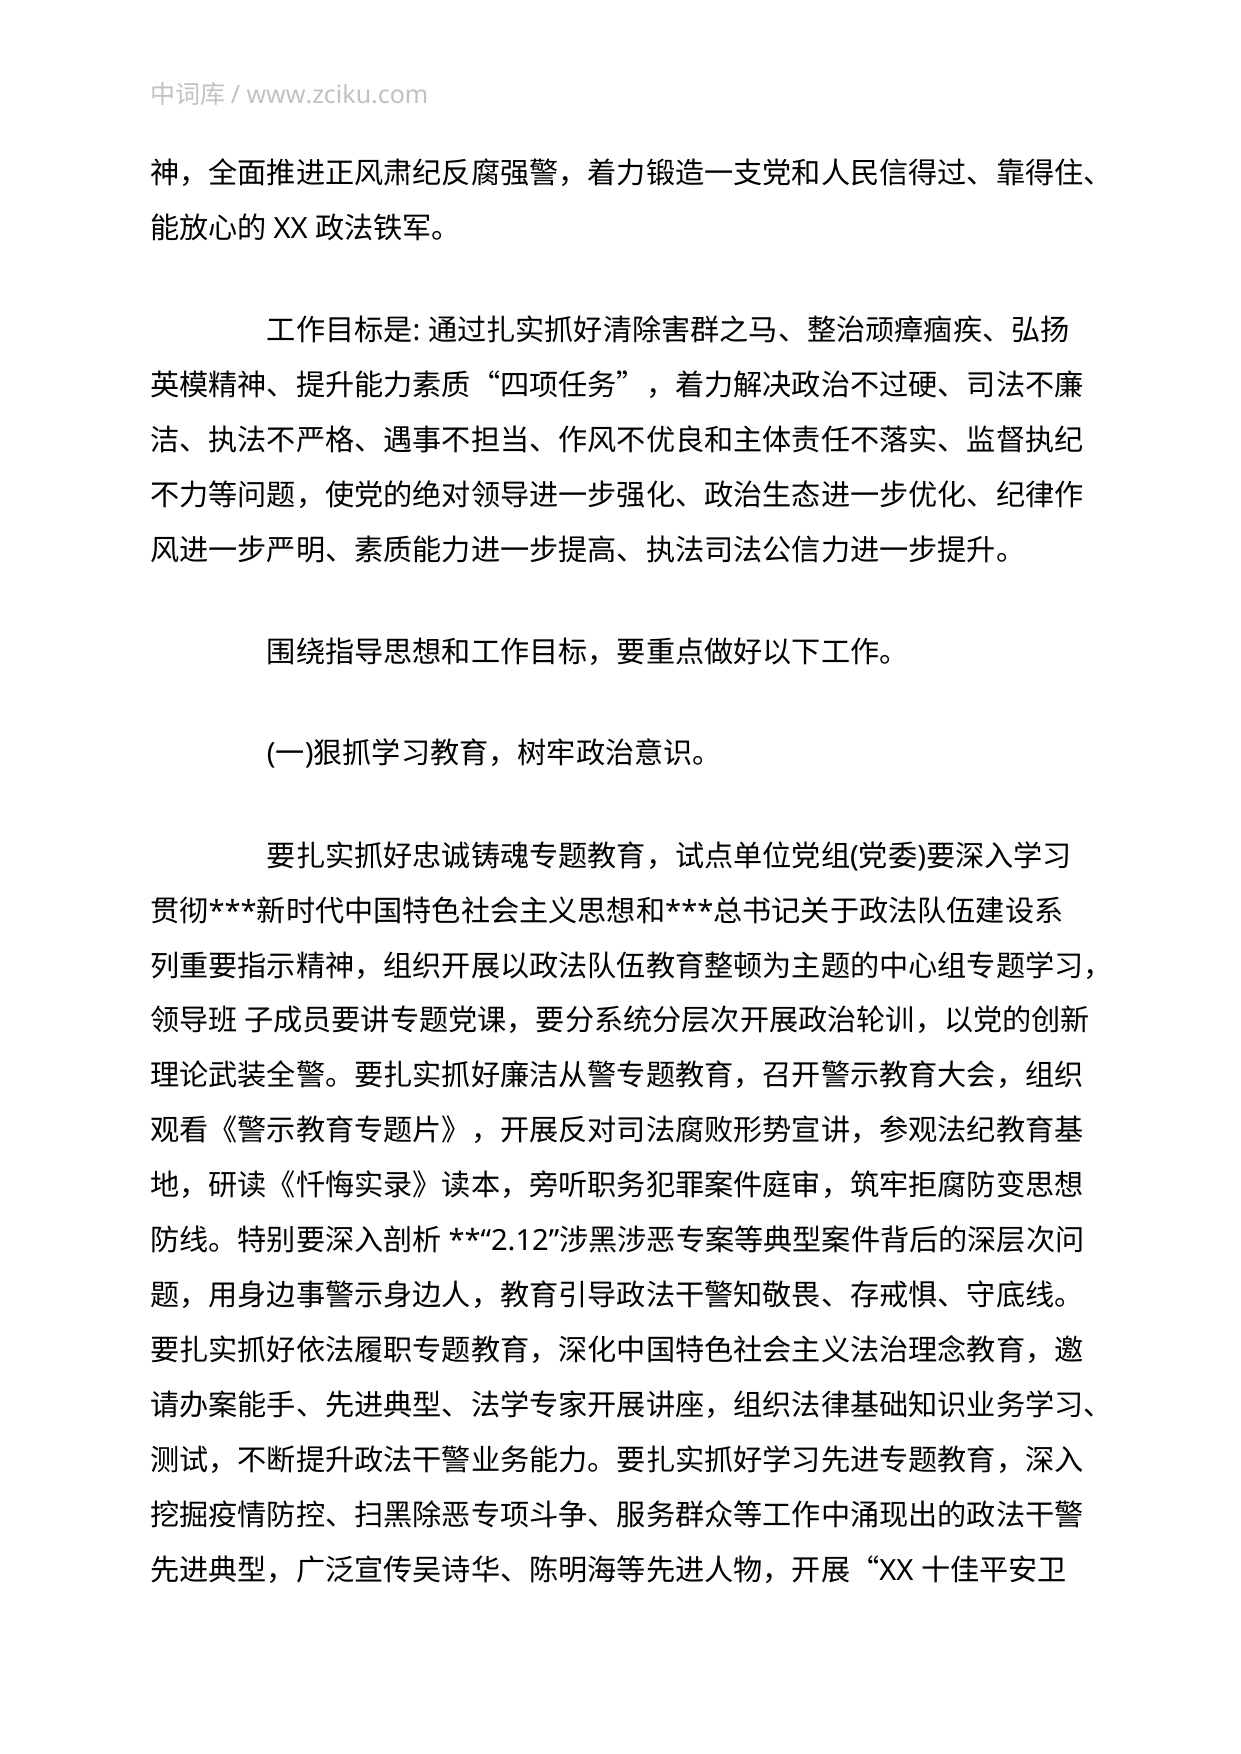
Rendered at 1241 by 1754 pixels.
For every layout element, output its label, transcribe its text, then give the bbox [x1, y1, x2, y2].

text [150, 150, 1090, 247]
text 工作目标是: 通过扎实抓好清除害群之马、整治顽瘴痼疾、弘扬英模精神、提升能力素质“四项任务”，着力解决政治不过硬、司法不廉洁、执法不严格、遇事不担当、作风不优良和主体责任不落实、监督执纪不力等问题，使党的绝对领导进一步强化、政治生态进一步优化、纪律作风进一步严明、素质能力进一步提高、执法司法公信力进一步提升。 [150, 307, 1090, 569]
text (一)狠抓学习教育，树牢政治意识。 [150, 730, 1090, 772]
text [150, 832, 1090, 1588]
text 围绕指导思想和工作目标，要重点做好以下工作。 [150, 628, 1090, 671]
